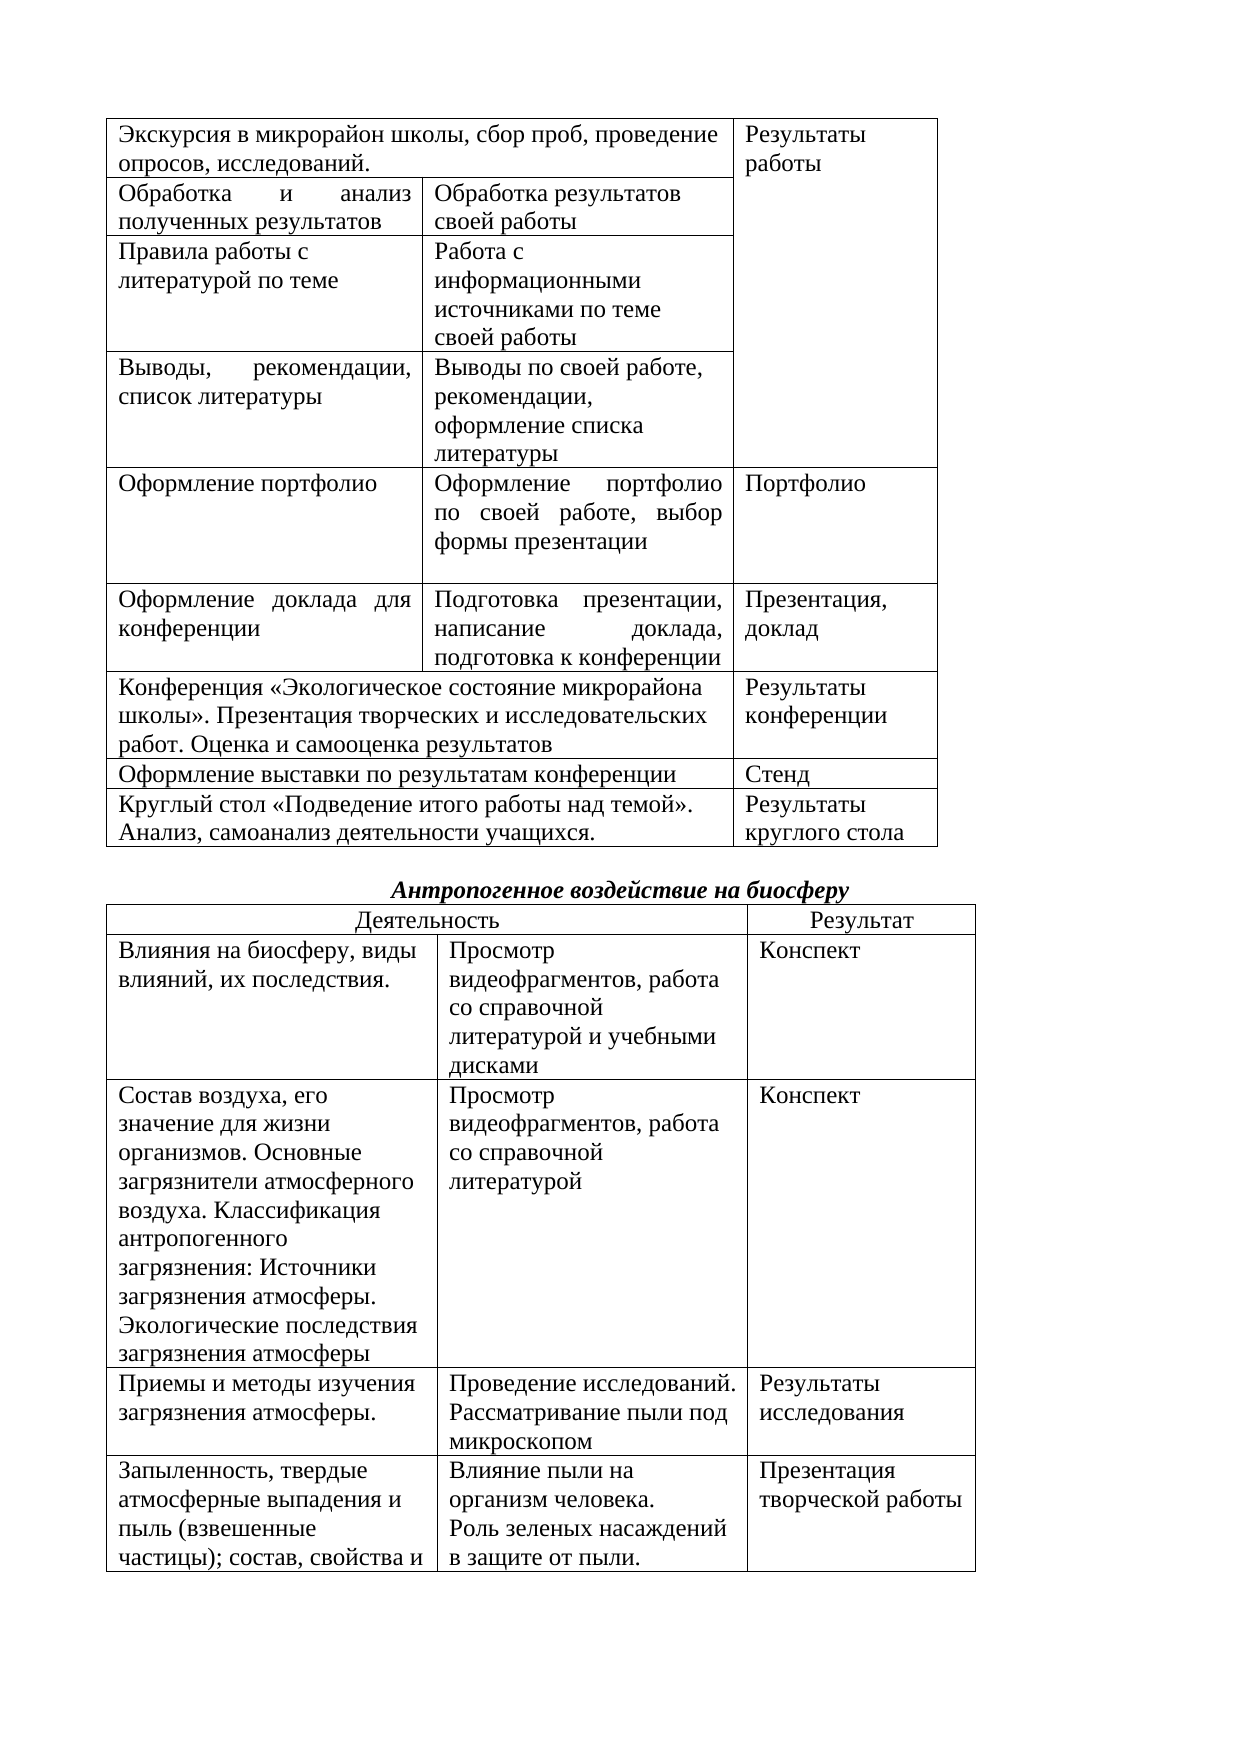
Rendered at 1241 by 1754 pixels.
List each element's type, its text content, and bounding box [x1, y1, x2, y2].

table_cell Работа с информационными источниками по теме своей работы [423, 236, 733, 351]
table_cell Просмотр видеофрагментов, работа со справочной литературой и учебными дисками [438, 935, 747, 1079]
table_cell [107, 1456, 437, 1571]
table_cell Результаты конференции [734, 672, 937, 758]
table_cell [438, 1456, 747, 1571]
table_cell Просмотр видеофрагментов, работа со справочной литературой [438, 1080, 747, 1367]
table_cell Презентация, доклад [734, 584, 937, 671]
table_cell Приемы и методы изучения загрязнения атмосферы. [107, 1368, 437, 1454]
table_cell Выводы, рекомендации, список литературы [107, 352, 422, 467]
table_cell Обработка результатов своей работы [423, 178, 733, 235]
table_cell Влияния на биосферу, виды влияний, их последствия. [107, 935, 437, 1079]
table_cell Конспект [748, 1080, 975, 1367]
table_cell Оформление выставки по результатам конференции [107, 759, 733, 788]
table_cell Подготовка презентации, написание доклада, подготовка к конференции [423, 584, 733, 671]
table_cell Конференция «Экологическое состояние микрорайона школы». Презентация творческих и исследовательских работ. Оценка и самооценка результатов [107, 672, 733, 758]
table_header Результат [748, 905, 975, 934]
table_cell Правила работы с литературой по теме [107, 236, 422, 351]
table_cell Состав воздуха, его значение для жизни организмов. Основные загрязнители атмосферного воздуха. Классификация антропогенного загрязнения: Источники загрязнения атмосферы. Экологические последствия загрязнения атмосферы [107, 1080, 437, 1367]
table_cell Круглый стол «Подведение итого работы над темой». Анализ, самоанализ деятельности учащихся. [107, 789, 733, 846]
table_cell Результаты исследования [748, 1368, 975, 1454]
table_cell Обработка и анализ полученных результатов [107, 178, 422, 235]
table_cell Оформление доклада для конференции [107, 584, 422, 671]
table_cell Оформление портфолио [107, 468, 422, 583]
table_cell Результаты работы [734, 119, 937, 467]
table_cell Портфолио [734, 468, 937, 583]
table_header Деятельность [107, 905, 747, 934]
table_cell Конспект [748, 935, 975, 1079]
table_cell Экскурсия в микрорайон школы, сбор проб, проведение опросов, исследований. [107, 119, 733, 177]
table_cell Результаты круглого стола [734, 789, 937, 846]
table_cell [748, 1456, 975, 1571]
text Антропогенное воздействие на биосферу [118, 875, 1122, 904]
table_cell Проведение исследований. Рассматривание пыли под микроскопом [438, 1368, 747, 1454]
table_cell Оформление портфолио по своей работе, выбор формы презентации [423, 468, 733, 583]
table_cell Стенд [734, 759, 937, 788]
table_cell Выводы по своей работе, рекомендации, оформление списка литературы [423, 352, 733, 467]
